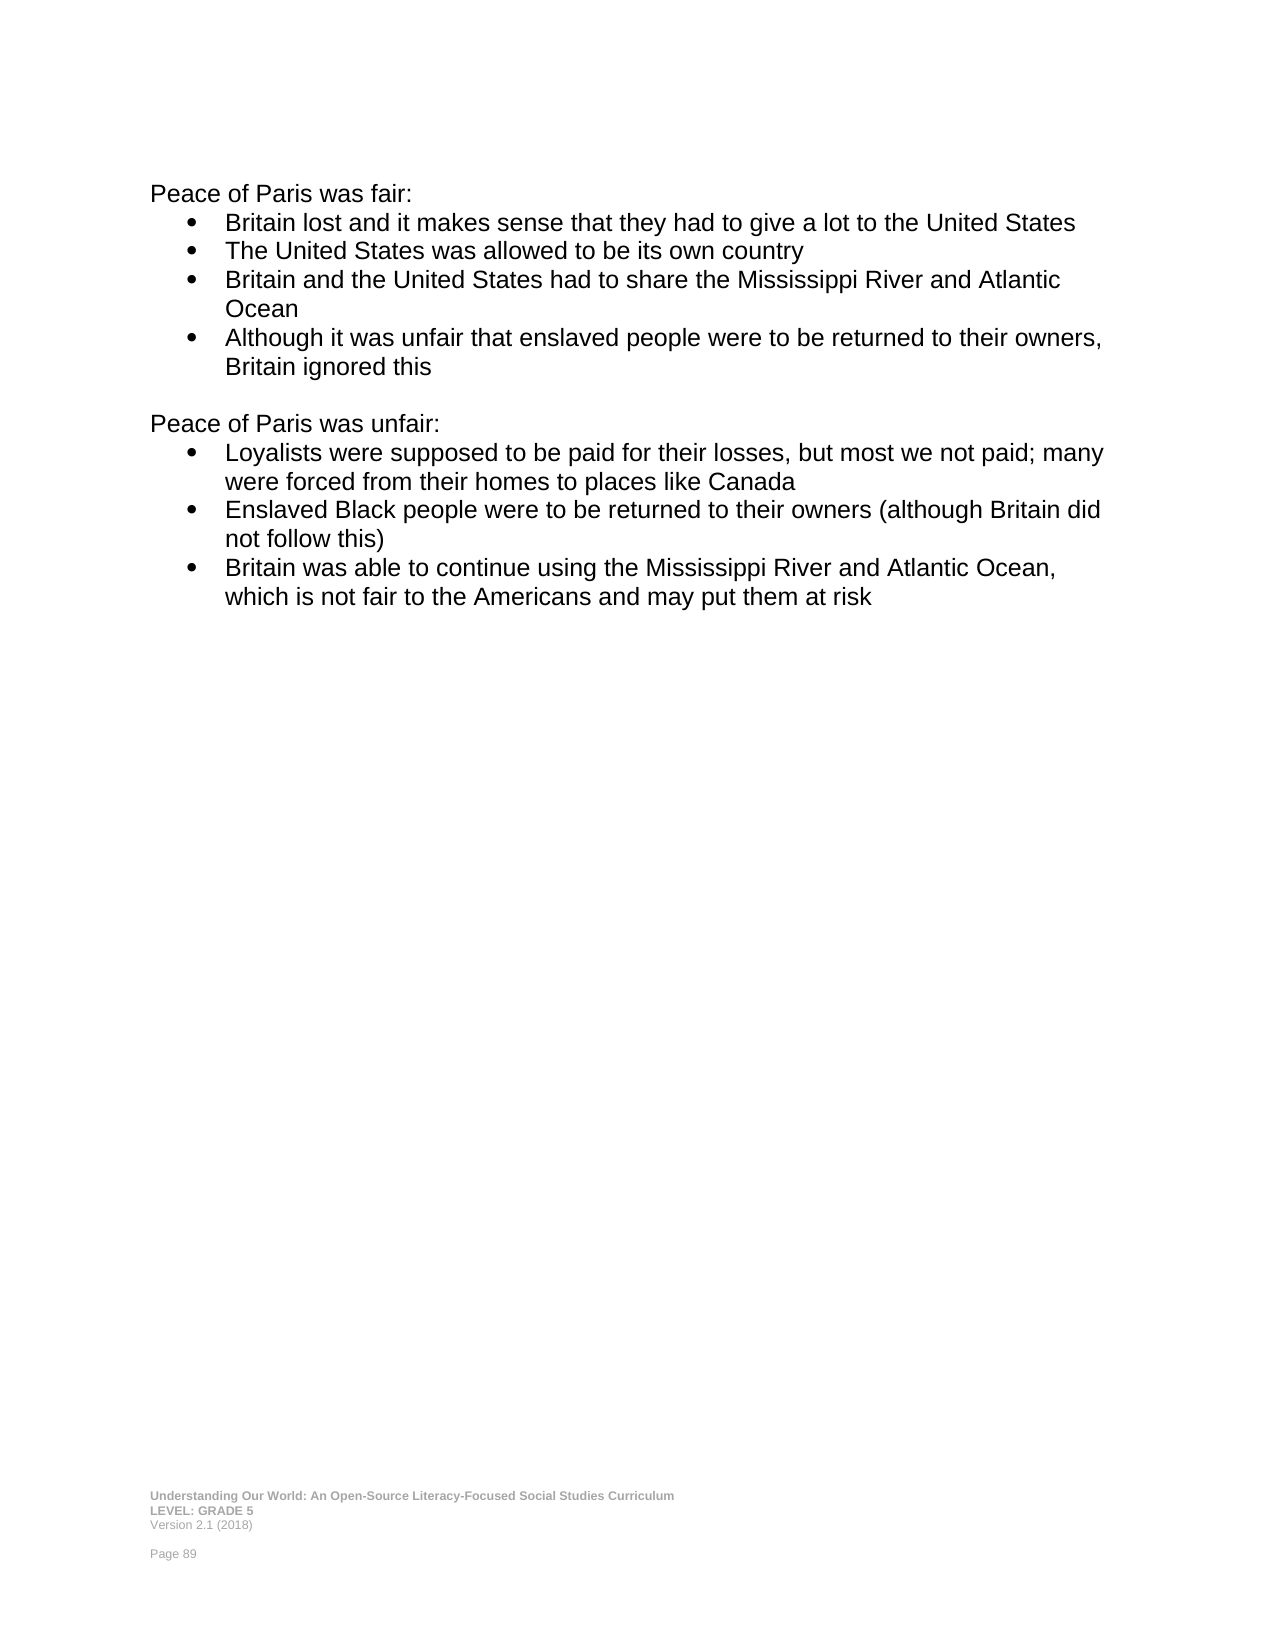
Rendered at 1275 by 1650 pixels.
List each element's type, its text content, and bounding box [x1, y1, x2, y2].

list Loyalists were supposed to be paid for their losses, but most we not paid; many were forced from their homes to places like Canada [187, 438, 1125, 496]
list Britain and the United States had to share the Mississippi River and Atlantic Ocean [187, 265, 1125, 323]
list The United States was allowed to be its own country [187, 236, 1125, 265]
text Peace of Paris was unfair: [150, 409, 1125, 438]
text Peace of Paris was fair: [150, 179, 1125, 207]
list Britain lost and it makes sense that they had to give a lot to the United States [187, 207, 1125, 236]
list Although it was unfair that enslaved people were to be returned to their owners, Britain ignored this [187, 323, 1125, 380]
list Enslaved Black people were to be returned to their owners (although Britain did not follow this) [187, 496, 1125, 553]
list Britain was able to continue using the Mississippi River and Atlantic Ocean, which is not fair to the Americans and may put them at risk [187, 553, 1125, 611]
